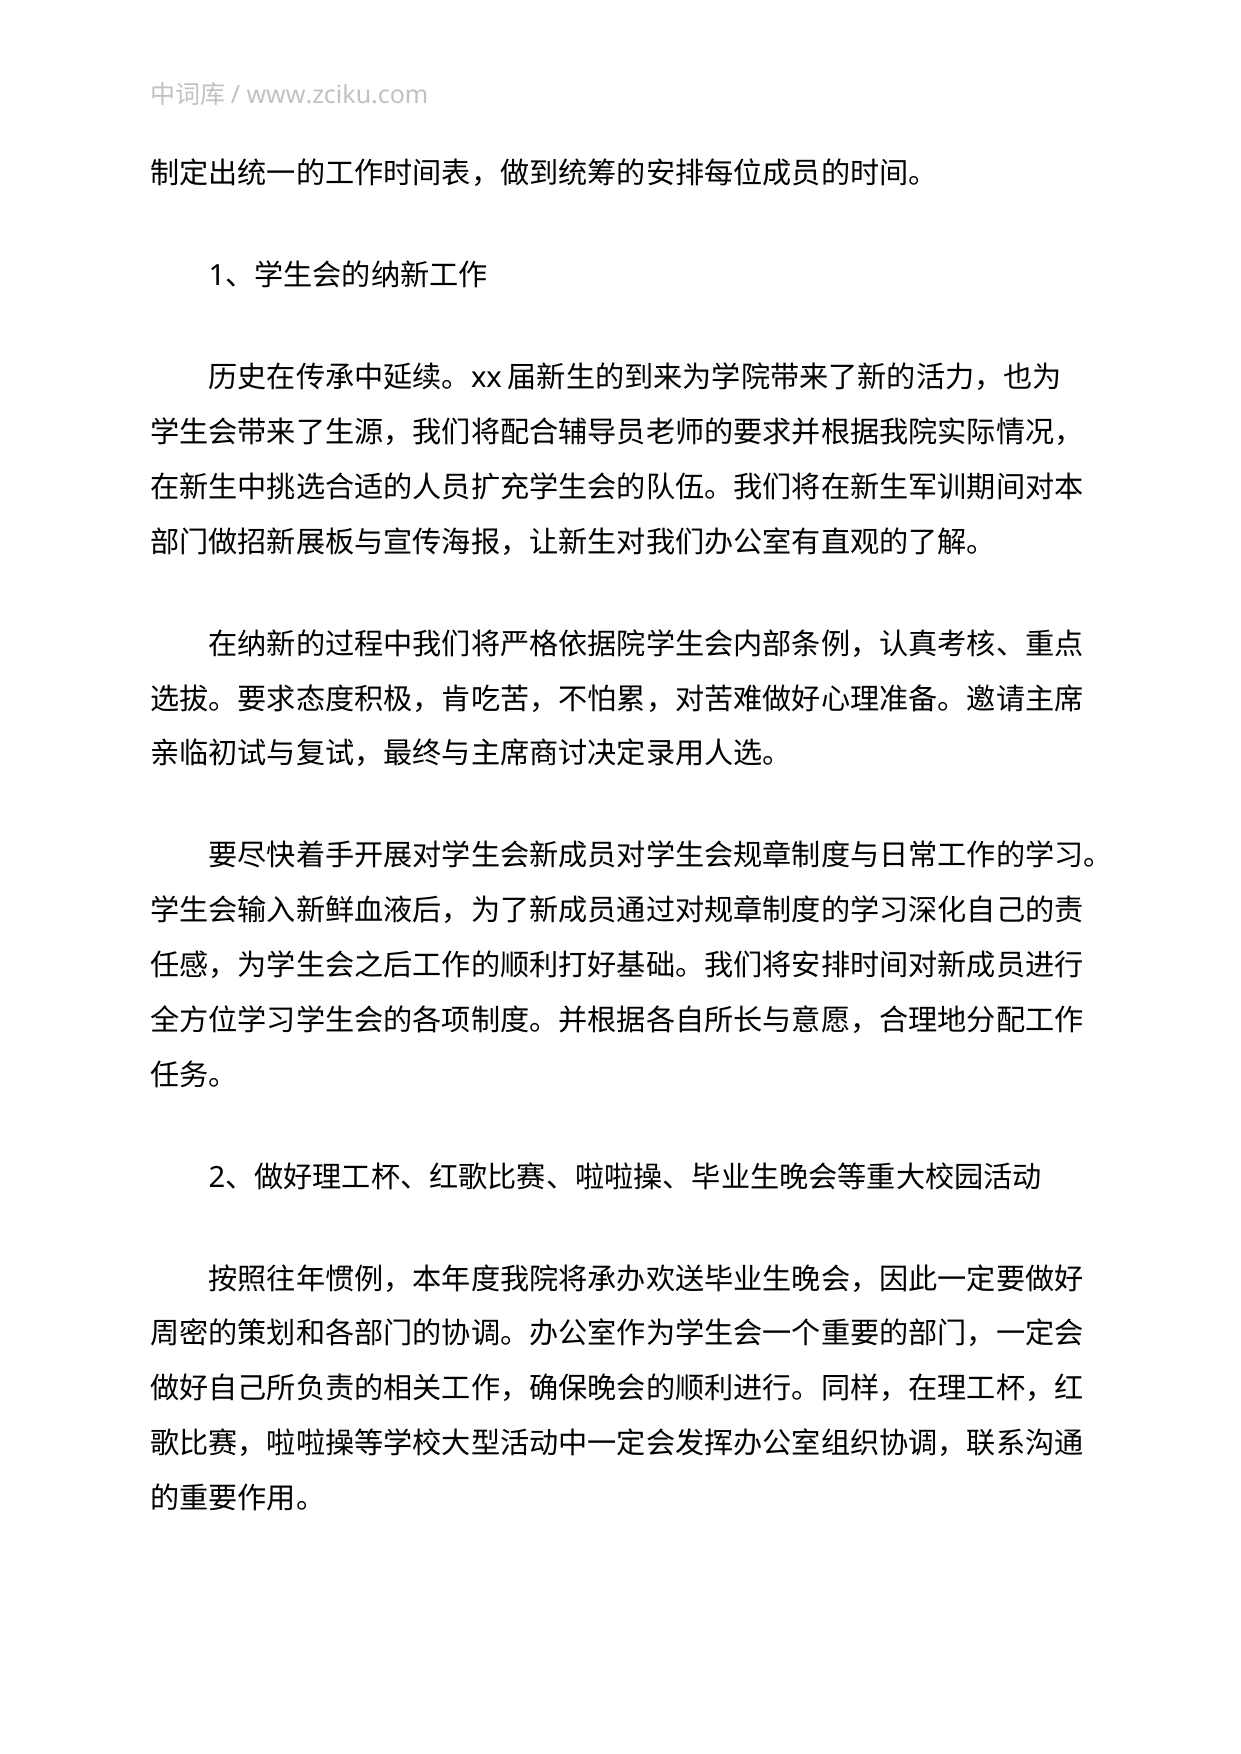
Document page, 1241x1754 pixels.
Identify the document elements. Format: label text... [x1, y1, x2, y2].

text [150, 150, 1090, 192]
text 按照往年惯例，本年度我院将承办欢送毕业生晚会，因此一定要做好周密的策划和各部门的协调。办公室作为学生会一个重要的部门，一定会做好自己所负责的相关工作，确保晚会的顺利进行。同样，在理工杯，红歌比赛，啦啦操等学校大型活动中一定会发挥办公室组织协调，联系沟通的重要作用。 [150, 1255, 1090, 1517]
text 2、做好理工杯、红歌比赛、啦啦操、毕业生晚会等重大校园活动 [150, 1153, 1090, 1196]
text 历史在传承中延续。xx届新生的到来为学院带来了新的活力，也为学生会带来了生源，我们将配合辅导员老师的要求并根据我院实际情况，在新生中挑选合适的人员扩充学生会的队伍。我们将在新生军训期间对本部门做招新展板与宣传海报，让新生对我们办公室有直观的了解。 [150, 354, 1090, 561]
text 1、学生会的纳新工作 [150, 252, 1090, 294]
text 要尽快着手开展对学生会新成员对学生会规章制度与日常工作的学习。学生会输入新鲜血液后，为了新成员通过对规章制度的学习深化自己的责任感，为学生会之后工作的顺利打好基础。我们将安排时间对新成员进行全方位学习学生会的各项制度。并根据各自所长与意愿，合理地分配工作任务。 [150, 832, 1090, 1094]
text 在纳新的过程中我们将严格依据院学生会内部条例，认真考核、重点选拔。要求态度积极，肯吃苦，不怕累，对苦难做好心理准备。邀请主席亲临初试与复试，最终与主席商讨决定录用人选。 [150, 620, 1090, 772]
